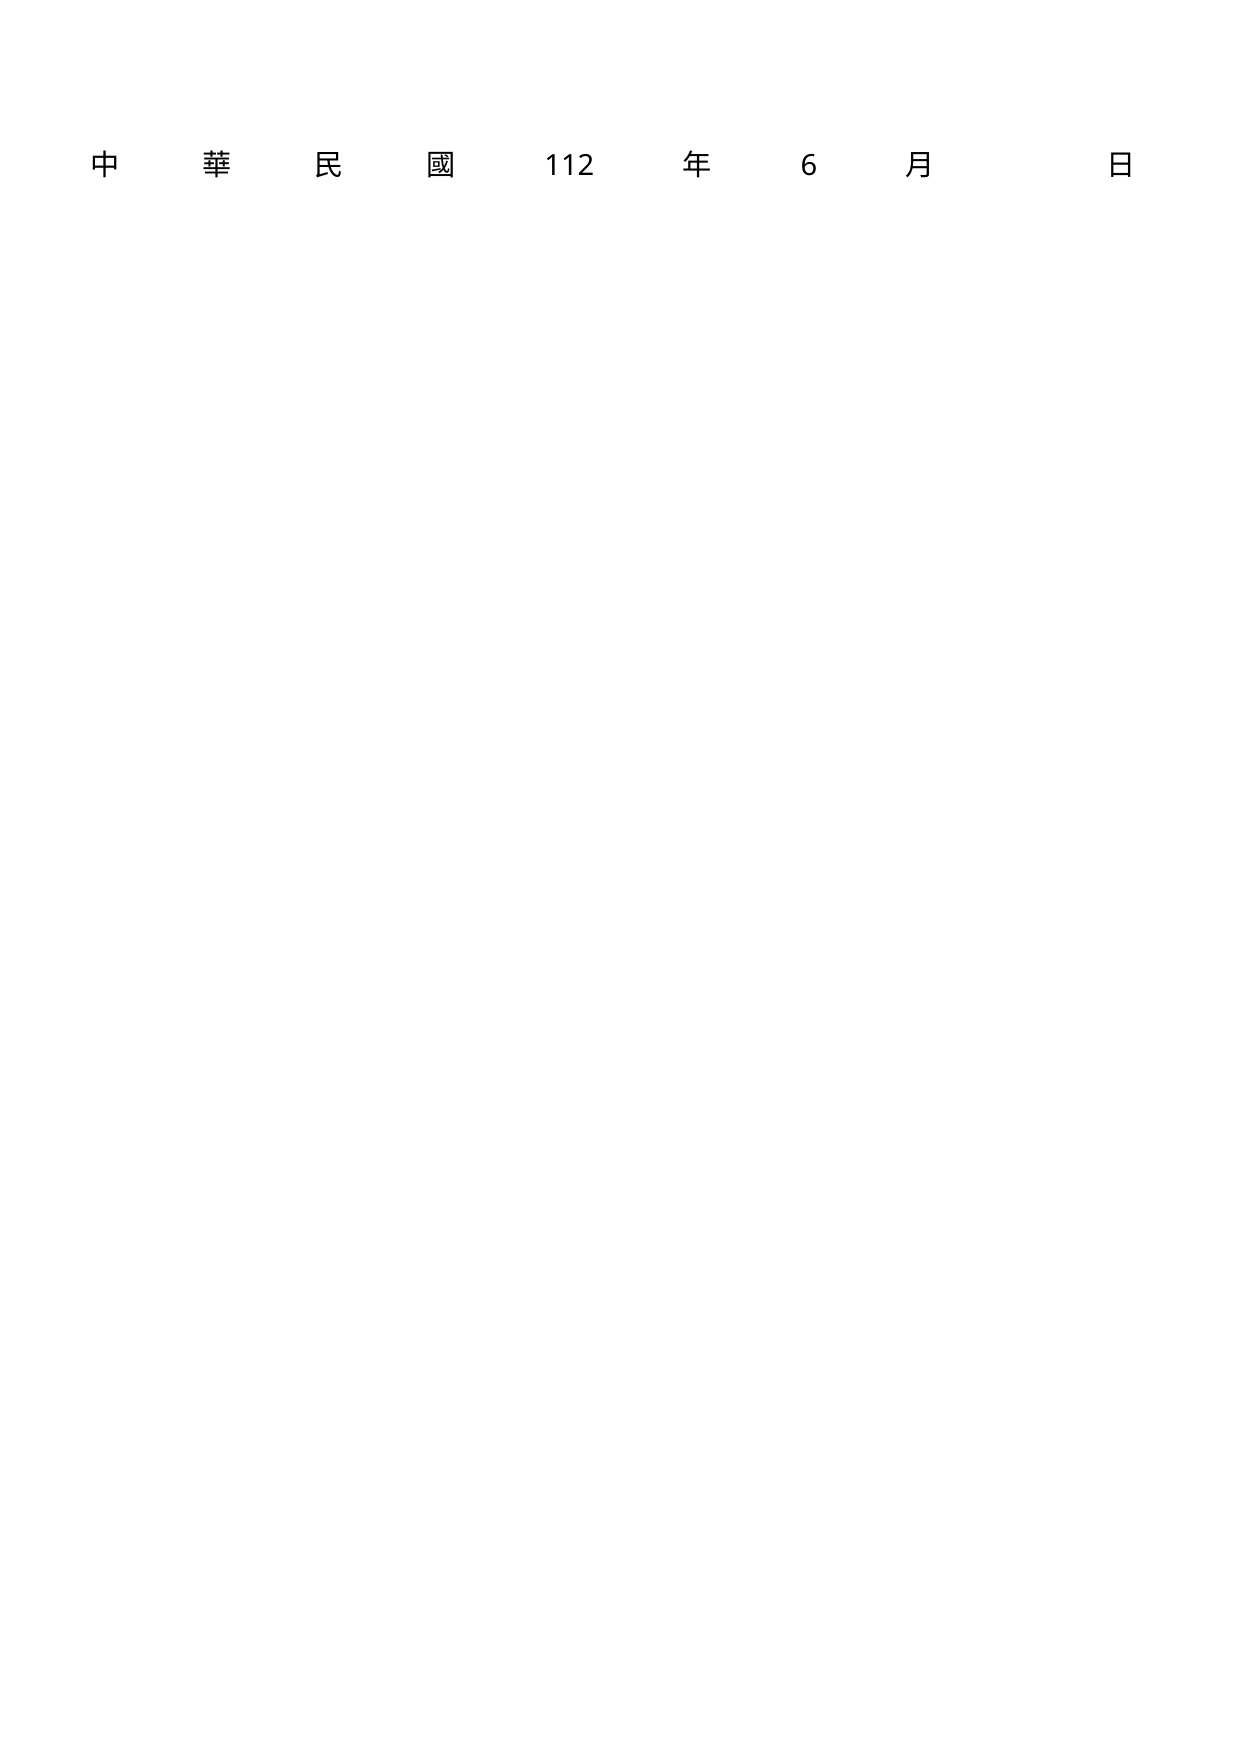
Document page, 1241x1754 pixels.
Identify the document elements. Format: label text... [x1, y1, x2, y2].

text 中華民國112年6月 日 [90, 142, 1136, 184]
